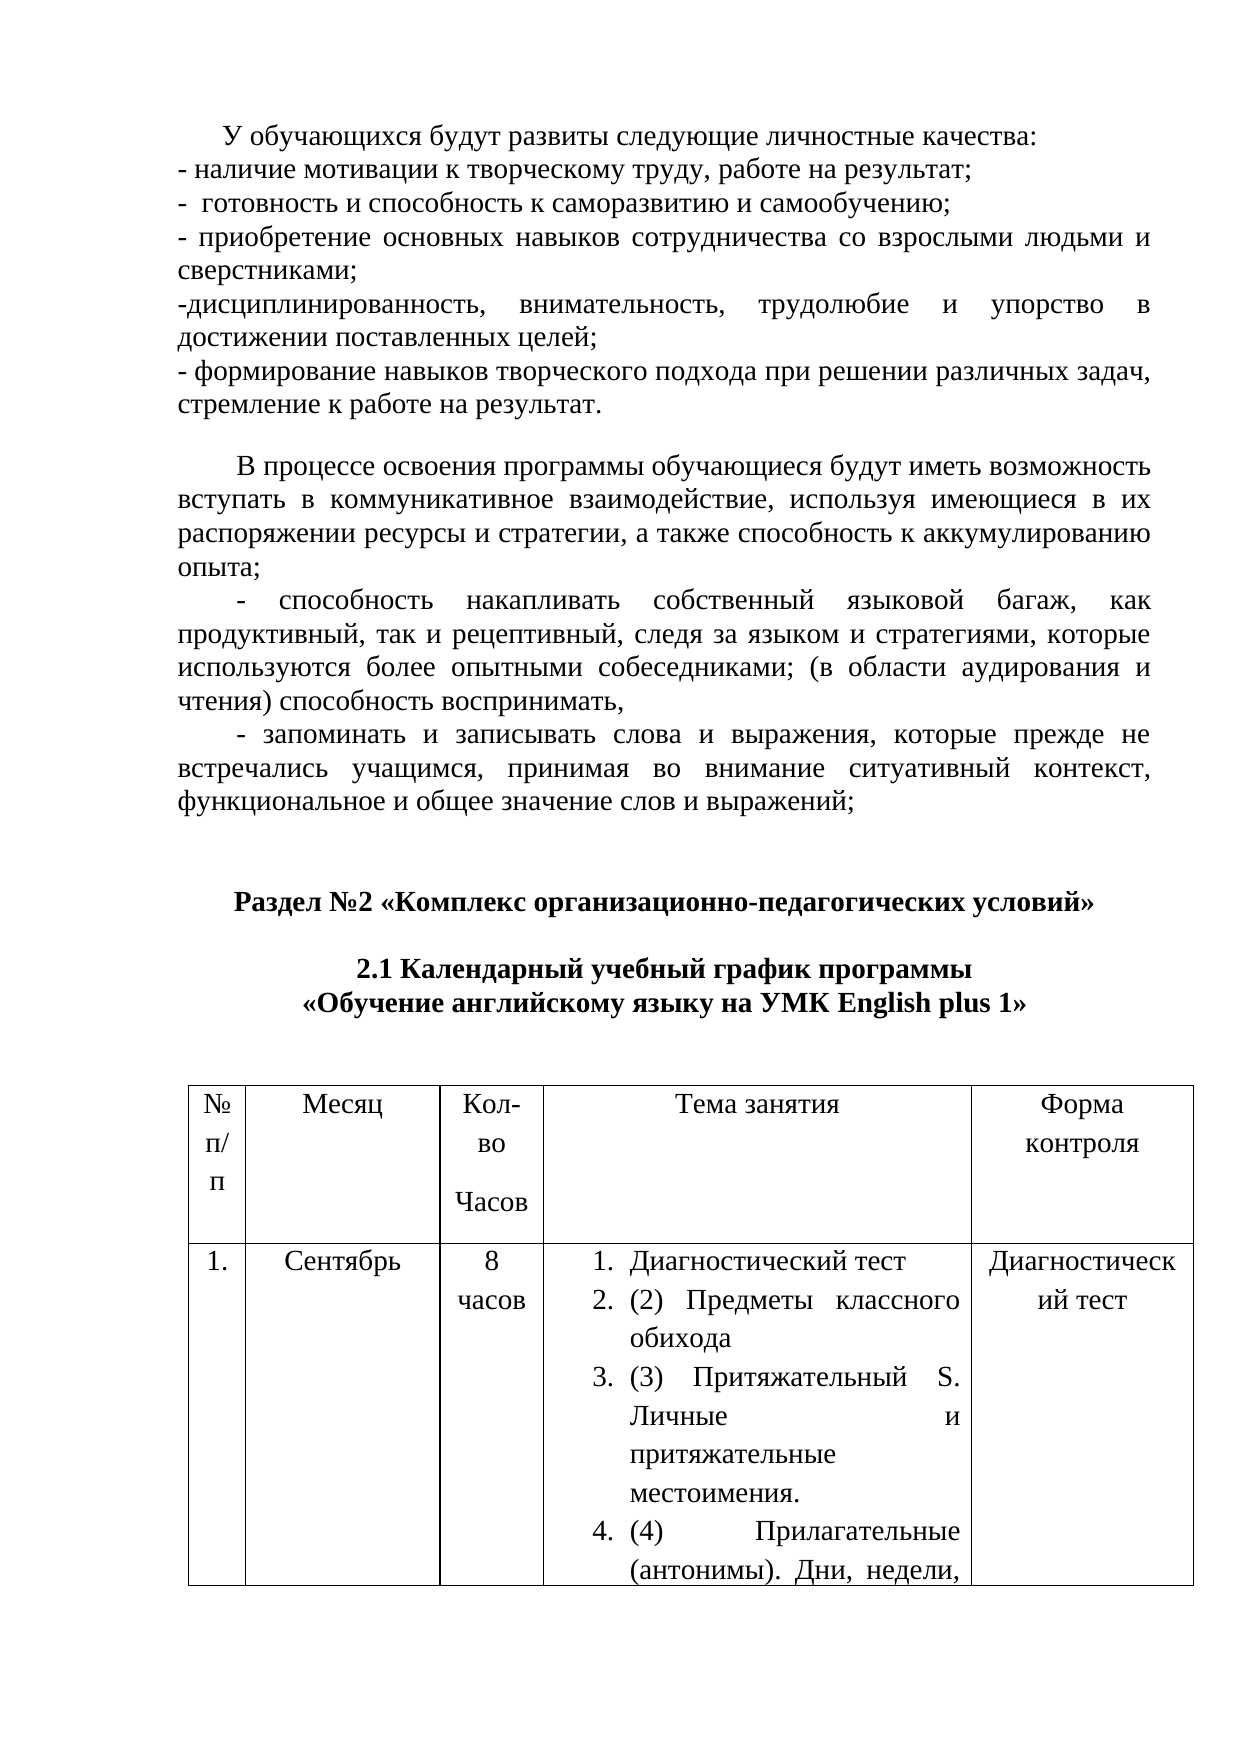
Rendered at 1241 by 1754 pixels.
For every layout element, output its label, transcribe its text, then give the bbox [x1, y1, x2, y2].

text - формирование навыков творческого подхода при решении различных задач, стремление к работе на результат. [177, 353, 1152, 420]
text «Обучение английскому языку на УМК English plus 1» [177, 985, 1152, 1018]
text - готовность и способность к саморазвитию и самообучению; [177, 185, 1152, 219]
table_header Тема занятия [544, 1086, 971, 1242]
text 2.1 Календарный учебный график программы [177, 951, 1152, 985]
text В процессе освоения программы обучающиеся будут иметь возможность вступать в коммуникативное взаимодействие, используя имеющиеся в их распоряжении ресурсы и стратегии, а также способность к аккумулированию опыта; [177, 448, 1152, 582]
text У обучающихся будут развиты следующие личностные качества: [177, 118, 1152, 152]
text -дисциплинированность, внимательность, трудолюбие и упорство в достижении поставленных целей; [177, 286, 1152, 353]
text - приобретение основных навыков сотрудничества со взрослыми людьми и сверстниками; [177, 219, 1152, 286]
text Раздел №2 «Комплекс организационно-педагогических условий» [177, 884, 1152, 918]
table_cell 1. [189, 1244, 245, 1585]
text - наличие мотивации к творческому труду, работе на результат; [177, 152, 1152, 185]
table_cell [544, 1244, 971, 1585]
table_header Форма контроля [972, 1086, 1193, 1242]
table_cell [972, 1244, 1193, 1585]
table_header Месяц [246, 1086, 439, 1242]
table_cell Сентябрь [246, 1244, 439, 1585]
table_header Кол-во Часов [441, 1086, 543, 1242]
table_header № п/п [189, 1086, 245, 1242]
text - запоминать и записывать слова и выражения, которые прежде не встречались учащимся, принимая во внимание ситуативный контекст, функциональное и общее значение слов и выражений; [177, 716, 1152, 817]
text - способность накапливать собственный языковой багаж, как продуктивный, так и рецептивный, следя за языком и стратегиями, которые используются более опытными собеседниками; (в области аудирования и чтения) способность воспринимать, [177, 582, 1152, 716]
table_cell 8 часов [441, 1244, 543, 1585]
